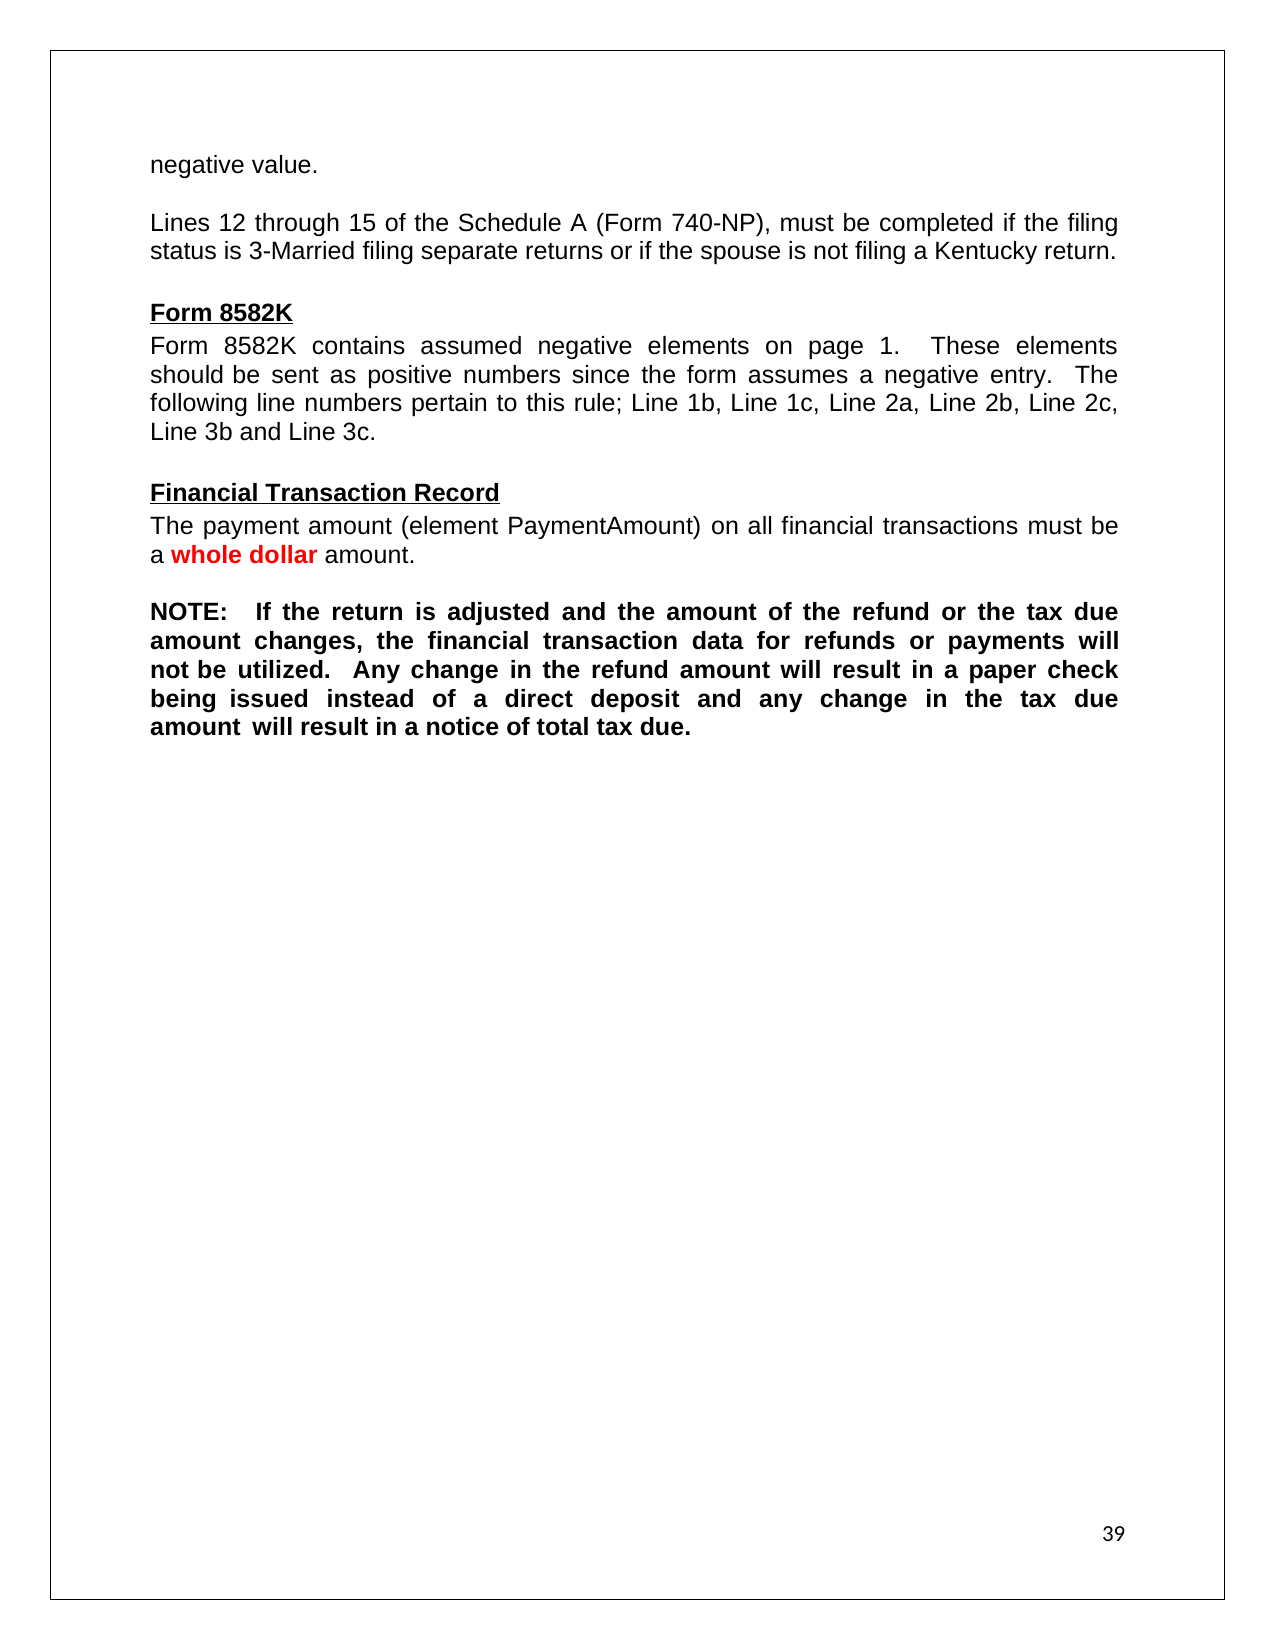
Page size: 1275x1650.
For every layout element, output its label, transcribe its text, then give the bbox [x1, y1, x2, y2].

subtitle Form 8582K [150, 298, 1125, 327]
text NOTE: If the return is adjusted and the amount of the refund or the tax due amount changes, the financial transaction data for refunds or payments will not be utilized. Any change in the refund amount will result in a paper check being issued instead of a direct deposit and any change in the tax due amount will result in a notice of total tax due. [150, 597, 1119, 741]
text The payment amount (element PaymentAmount) on all financial transactions must be a whole dollar amount. [150, 511, 1119, 569]
text Form 8582K contains assumed negative elements on page 1. These elements should be sent as positive numbers since the form assumes a negative entry. The following line numbers pertain to this rule; Line 1b, Line 1c, Line 2a, Line 2b, Line 2c, Line 3b and Line 3c. [150, 331, 1118, 446]
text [150, 150, 1119, 179]
subtitle Financial Transaction Record [150, 478, 1125, 507]
text Lines 12 through 15 of the Schedule A (Form 740-NP), must be completed if the filing status is 3-Married filing separate returns or if the spouse is not filing a Kentucky return. [150, 207, 1119, 265]
